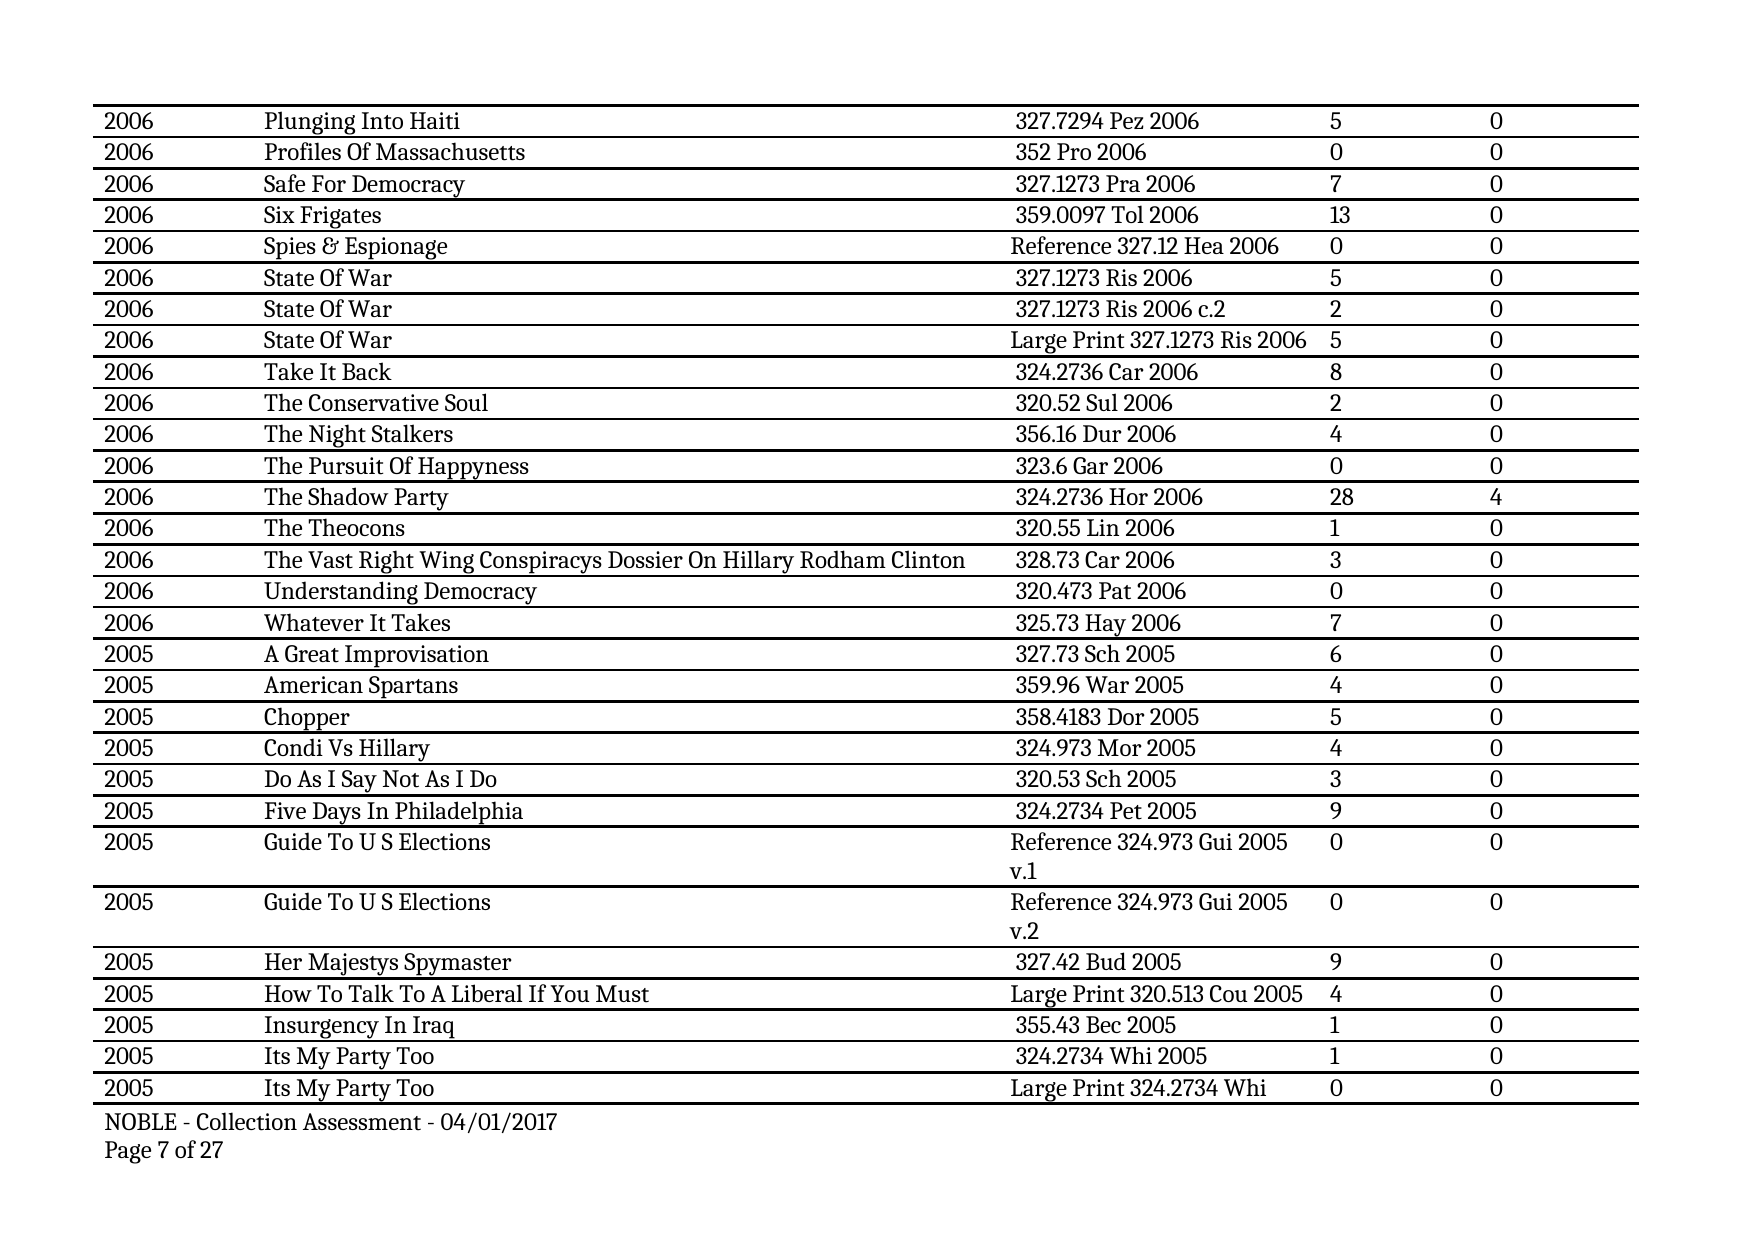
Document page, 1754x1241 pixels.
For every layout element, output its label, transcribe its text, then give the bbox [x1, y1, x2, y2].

table_cell American Spartans [253, 671, 999, 700]
table_cell 1 [1319, 515, 1478, 543]
table_cell 0 [1479, 1074, 1638, 1102]
table_cell 2005 [93, 765, 253, 794]
table_cell 320.55 Lin 2006 [999, 515, 1319, 543]
table_cell 0 [1479, 671, 1638, 700]
table_cell 0 [1479, 515, 1638, 543]
table_cell How To Talk To A Liberal If You Must [253, 980, 999, 1008]
table_cell Safe For Democracy [253, 170, 999, 198]
table_cell 9 [1319, 797, 1478, 825]
table_cell 1 [1319, 1011, 1478, 1039]
table_cell 2006 [93, 577, 253, 606]
table_cell 0 [1479, 703, 1638, 731]
table_cell Plunging Into Haiti [253, 107, 999, 136]
table_cell 328.73 Car 2006 [999, 546, 1319, 574]
table_cell 2006 [93, 546, 253, 574]
table_cell Reference 324.973 Gui 2005 v.1 [999, 828, 1319, 885]
table_cell 320.53 Sch 2005 [999, 765, 1319, 794]
table_cell 2006 [93, 452, 253, 480]
table_cell 3 [1319, 765, 1478, 794]
table_cell 2005 [93, 703, 253, 731]
table_cell 2006 [93, 295, 253, 324]
table_cell 325.73 Hay 2006 [999, 608, 1319, 637]
table_cell Profiles Of Massachusetts [253, 138, 999, 167]
table_cell Do As I Say Not As I Do [253, 765, 999, 794]
table_cell 2 [1319, 389, 1478, 418]
table_cell 2005 [93, 640, 253, 668]
table_cell 0 [1479, 980, 1638, 1008]
table_cell 324.2734 Pet 2005 [999, 797, 1319, 825]
table_cell 4 [1479, 483, 1638, 512]
table_cell 0 [1479, 170, 1638, 198]
table_cell 2006 [93, 138, 253, 167]
table_cell Six Frigates [253, 201, 999, 229]
table_cell Its My Party Too [253, 1042, 999, 1071]
table_cell Five Days In Philadelphia [253, 797, 999, 825]
table_cell 5 [1319, 107, 1478, 136]
table_cell 0 [1479, 138, 1638, 167]
table_cell 327.42 Bud 2005 [999, 948, 1319, 977]
table_cell 0 [1479, 828, 1638, 885]
table_cell 0 [1479, 765, 1638, 794]
table_cell Insurgency In Iraq [253, 1011, 999, 1039]
table_cell 4 [1319, 420, 1478, 449]
table_cell State Of War [253, 295, 999, 324]
table_cell 2005 [93, 797, 253, 825]
table_cell 0 [1479, 107, 1638, 136]
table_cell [999, 1074, 1319, 1102]
table_cell A Great Improvisation [253, 640, 999, 668]
table_cell 2005 [93, 888, 253, 946]
table_cell 0 [1479, 264, 1638, 292]
table_cell 7 [1319, 608, 1478, 637]
table_cell 327.73 Sch 2005 [999, 640, 1319, 668]
table_cell 4 [1319, 980, 1478, 1008]
table_cell 324.973 Mor 2005 [999, 734, 1319, 763]
table_cell 327.1273 Ris 2006 c.2 [999, 295, 1319, 324]
table_cell 2006 [93, 232, 253, 261]
table_cell 0 [1319, 828, 1478, 885]
table_cell 2005 [93, 1042, 253, 1071]
table_cell 352 Pro 2006 [999, 138, 1319, 167]
table_cell 0 [1479, 608, 1638, 637]
table_cell 2006 [93, 483, 253, 512]
table_cell 2006 [93, 608, 253, 637]
table_cell 7 [1319, 170, 1478, 198]
table_cell Take It Back [253, 358, 999, 386]
table_cell 358.4183 Dor 2005 [999, 703, 1319, 731]
table_cell 320.52 Sul 2006 [999, 389, 1319, 418]
table_cell 13 [1319, 201, 1478, 229]
table_cell 324.2736 Hor 2006 [999, 483, 1319, 512]
table_cell 2005 [93, 1011, 253, 1039]
table_cell 320.473 Pat 2006 [999, 577, 1319, 606]
table_cell 0 [1479, 1011, 1638, 1039]
table_cell 2006 [93, 107, 253, 136]
table_cell 5 [1319, 326, 1478, 355]
table_cell 4 [1319, 671, 1478, 700]
table_cell 0 [1479, 546, 1638, 574]
table_cell 0 [1319, 232, 1478, 261]
table_cell 9 [1319, 948, 1478, 977]
table_cell 0 [1479, 888, 1638, 946]
table_cell The Theocons [253, 515, 999, 543]
table_cell 327.7294 Pez 2006 [999, 107, 1319, 136]
table_cell 355.43 Bec 2005 [999, 1011, 1319, 1039]
table_cell 2 [1319, 295, 1478, 324]
table_cell 2006 [93, 515, 253, 543]
table_cell 356.16 Dur 2006 [999, 420, 1319, 449]
table_cell 324.2736 Car 2006 [999, 358, 1319, 386]
table_cell 4 [1319, 734, 1478, 763]
table_cell 2006 [93, 420, 253, 449]
table_cell Reference 324.973 Gui 2005 v.2 [999, 888, 1319, 946]
table_cell Guide To U S Elections [253, 828, 999, 885]
table_cell 2006 [93, 201, 253, 229]
table_cell 0 [1479, 326, 1638, 355]
table_cell State Of War [253, 264, 999, 292]
table_cell 5 [1319, 703, 1478, 731]
table_cell 2005 [93, 1074, 253, 1102]
table_cell Reference 327.12 Hea 2006 [999, 232, 1319, 261]
table_cell 1 [1319, 1042, 1478, 1071]
table_cell 0 [1319, 1074, 1478, 1102]
table_cell Her Majestys Spymaster [253, 948, 999, 977]
table_cell 2006 [93, 358, 253, 386]
table_cell 0 [1479, 948, 1638, 977]
table_cell 8 [1319, 358, 1478, 386]
table_cell 2005 [93, 671, 253, 700]
table_cell Large Print 320.513 Cou 2005 [999, 980, 1319, 1008]
table_cell 5 [1319, 264, 1478, 292]
table_cell 6 [1319, 640, 1478, 668]
table_cell Understanding Democracy [253, 577, 999, 606]
table_cell 2006 [93, 264, 253, 292]
table_cell 0 [1319, 888, 1478, 946]
table_cell The Pursuit Of Happyness [253, 452, 999, 480]
table_cell 2006 [93, 326, 253, 355]
table_cell 2006 [93, 389, 253, 418]
table_cell Spies & Espionage [253, 232, 999, 261]
table_cell 323.6 Gar 2006 [999, 452, 1319, 480]
table_cell 0 [1479, 640, 1638, 668]
table_cell 0 [1319, 138, 1478, 167]
table_cell Guide To U S Elections [253, 888, 999, 946]
table_cell 359.96 War 2005 [999, 671, 1319, 700]
table_cell 2006 [93, 170, 253, 198]
table_cell 2005 [93, 734, 253, 763]
table_cell 2005 [93, 828, 253, 885]
table_cell 327.1273 Pra 2006 [999, 170, 1319, 198]
table_cell Chopper [253, 703, 999, 731]
table_cell Its My Party Too [253, 1074, 999, 1102]
table_cell 327.1273 Ris 2006 [999, 264, 1319, 292]
table_cell 0 [1479, 734, 1638, 763]
table_cell 0 [1479, 452, 1638, 480]
table_cell 0 [1479, 797, 1638, 825]
table_cell 0 [1479, 201, 1638, 229]
table_cell The Vast Right Wing Conspiracys Dossier On Hillary Rodham Clinton [253, 546, 999, 574]
table_cell Large Print 327.1273 Ris 2006 [999, 326, 1319, 355]
table_cell 2005 [93, 980, 253, 1008]
table_cell 0 [1479, 1042, 1638, 1071]
table_cell 324.2734 Whi 2005 [999, 1042, 1319, 1071]
table_cell 3 [1319, 546, 1478, 574]
table_cell The Conservative Soul [253, 389, 999, 418]
table_cell 0 [1479, 420, 1638, 449]
table_cell Condi Vs Hillary [253, 734, 999, 763]
table_cell 28 [1319, 483, 1478, 512]
table_cell 2005 [93, 948, 253, 977]
table_cell 0 [1479, 358, 1638, 386]
table_cell 359.0097 Tol 2006 [999, 201, 1319, 229]
table_cell State Of War [253, 326, 999, 355]
table_cell 0 [1479, 577, 1638, 606]
table_cell 0 [1319, 452, 1478, 480]
table_cell 0 [1479, 232, 1638, 261]
table_cell The Night Stalkers [253, 420, 999, 449]
table_cell Whatever It Takes [253, 608, 999, 637]
table_cell 0 [1319, 577, 1478, 606]
table_cell 0 [1479, 295, 1638, 324]
table_cell 0 [1479, 389, 1638, 418]
table_cell The Shadow Party [253, 483, 999, 512]
